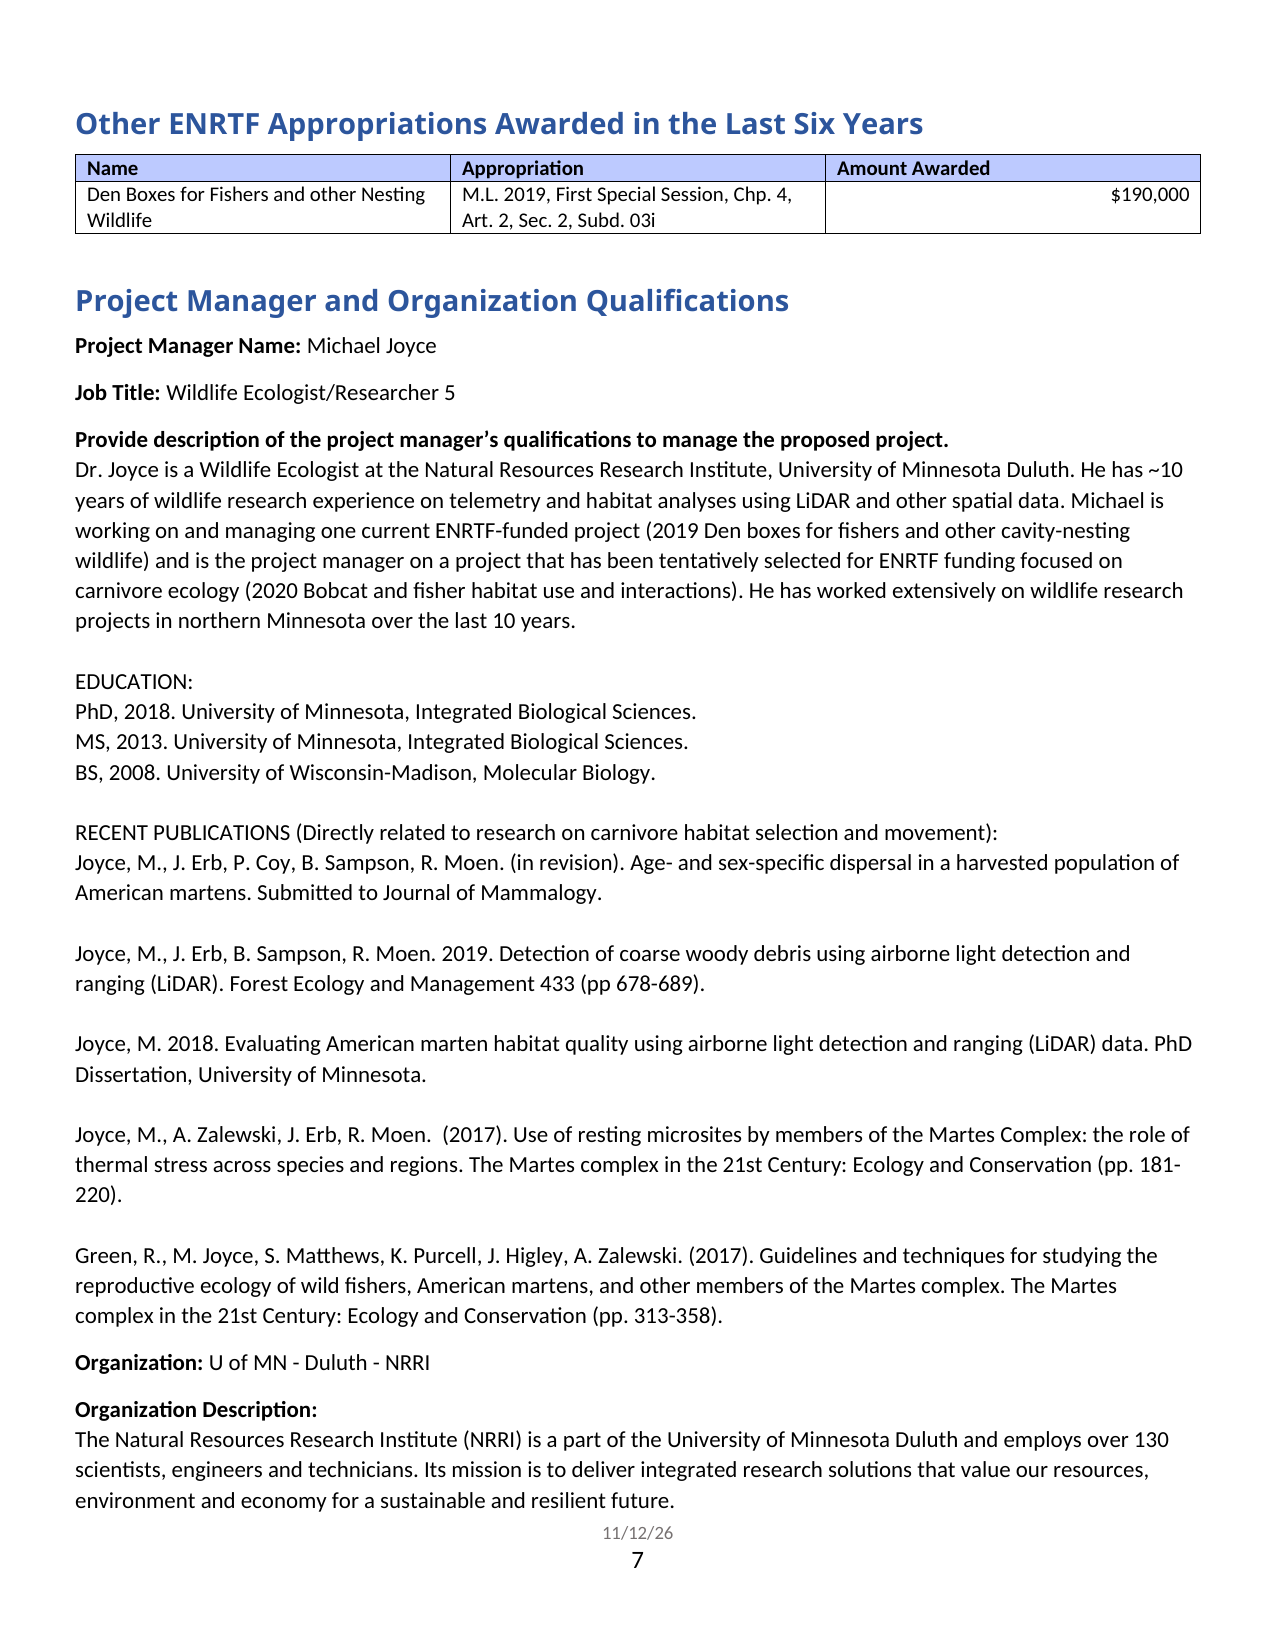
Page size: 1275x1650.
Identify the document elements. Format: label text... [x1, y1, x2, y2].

table_cell $190,000 [826, 182, 1200, 232]
subtitle Project Manager and Organization Qualifications [75, 280, 1200, 320]
table_cell M.L. 2019, First Special Session, Chp. 4, Art. 2, Sec. 2, Subd. 03i [451, 182, 825, 232]
text Provide description of the project manager’s qualifications to manage the proposed project. Dr. Joyce is a Wildlife Ecologist at the Natural Resources Research Institute, University of Minnesota Duluth. He has ~10 years of wildlife research experience on telemetry and habitat analyses using LiDAR and other spatial data. Michael is working on and managing one current ENRTF-funded project (2019 Den boxes for fishers and other cavity-nesting wildlife) and is the project manager on a project that has been tentatively selected for ENRTF funding focused on carnivore ecology (2020 Bobcat and fisher habitat use and interactions). He has worked extensively on wildlife research projects in northern Minnesota over the last 10 years. EDUCATION: PhD, 2018. University of Minnesota, Integrated Biological Sciences. MS, 2013. University of Minnesota, Integrated Biological Sciences. BS, 2008. University of Wisconsin-Madison, Molecular Biology. RECENT PUBLICATIONS (Directly related to research on carnivore habitat selection and movement): Joyce, M., J. Erb, P. Coy, B. Sampson, R. Moen. (in revision). Age- and sex-specific dispersal in a harvested population of American martens. Submitted to Journal of Mammalogy. Joyce, M., J. Erb, B. Sampson, R. Moen. 2019. Detection of coarse woody debris using airborne light detection and ranging (LiDAR). Forest Ecology and Management 433 (pp 678-689). Joyce, M. 2018. Evaluating American marten habitat quality using airborne light detection and ranging (LiDAR) data. PhD Dissertation, University of Minnesota. Joyce, M., A. Zalewski, J. Erb, R. Moen. (2017). Use of resting microsites by members of the Martes Complex: the role of thermal stress across species and regions. The Martes complex in the 21st Century: Ecology and Conservation (pp. 181-220). Green, R., M. Joyce, S. Matthews, K. Purcell, J. Higley, A. Zalewski. (2017). Guidelines and techniques for studying the reproductive ecology of wild fishers, American martens, and other members of the Martes complex. The Martes complex in the 21st Century: Ecology and Conservation (pp. 313-358). [75, 425, 1200, 1329]
table_header Name [76, 155, 450, 181]
table_header Amount Awarded [826, 155, 1200, 181]
text Organization: U of MN - Duluth - NRRI [75, 1348, 1200, 1376]
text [75, 1395, 1200, 1514]
text Project Manager Name: Michael Joyce [75, 332, 1200, 359]
table_cell Den Boxes for Fishers and other Nesting Wildlife [76, 182, 450, 232]
table_header Appropriation [451, 155, 825, 181]
text Job Title: Wildlife Ecologist/Researcher 5 [75, 378, 1200, 406]
subtitle Other ENRTF Appropriations Awarded in the Last Six Years [75, 103, 1200, 143]
